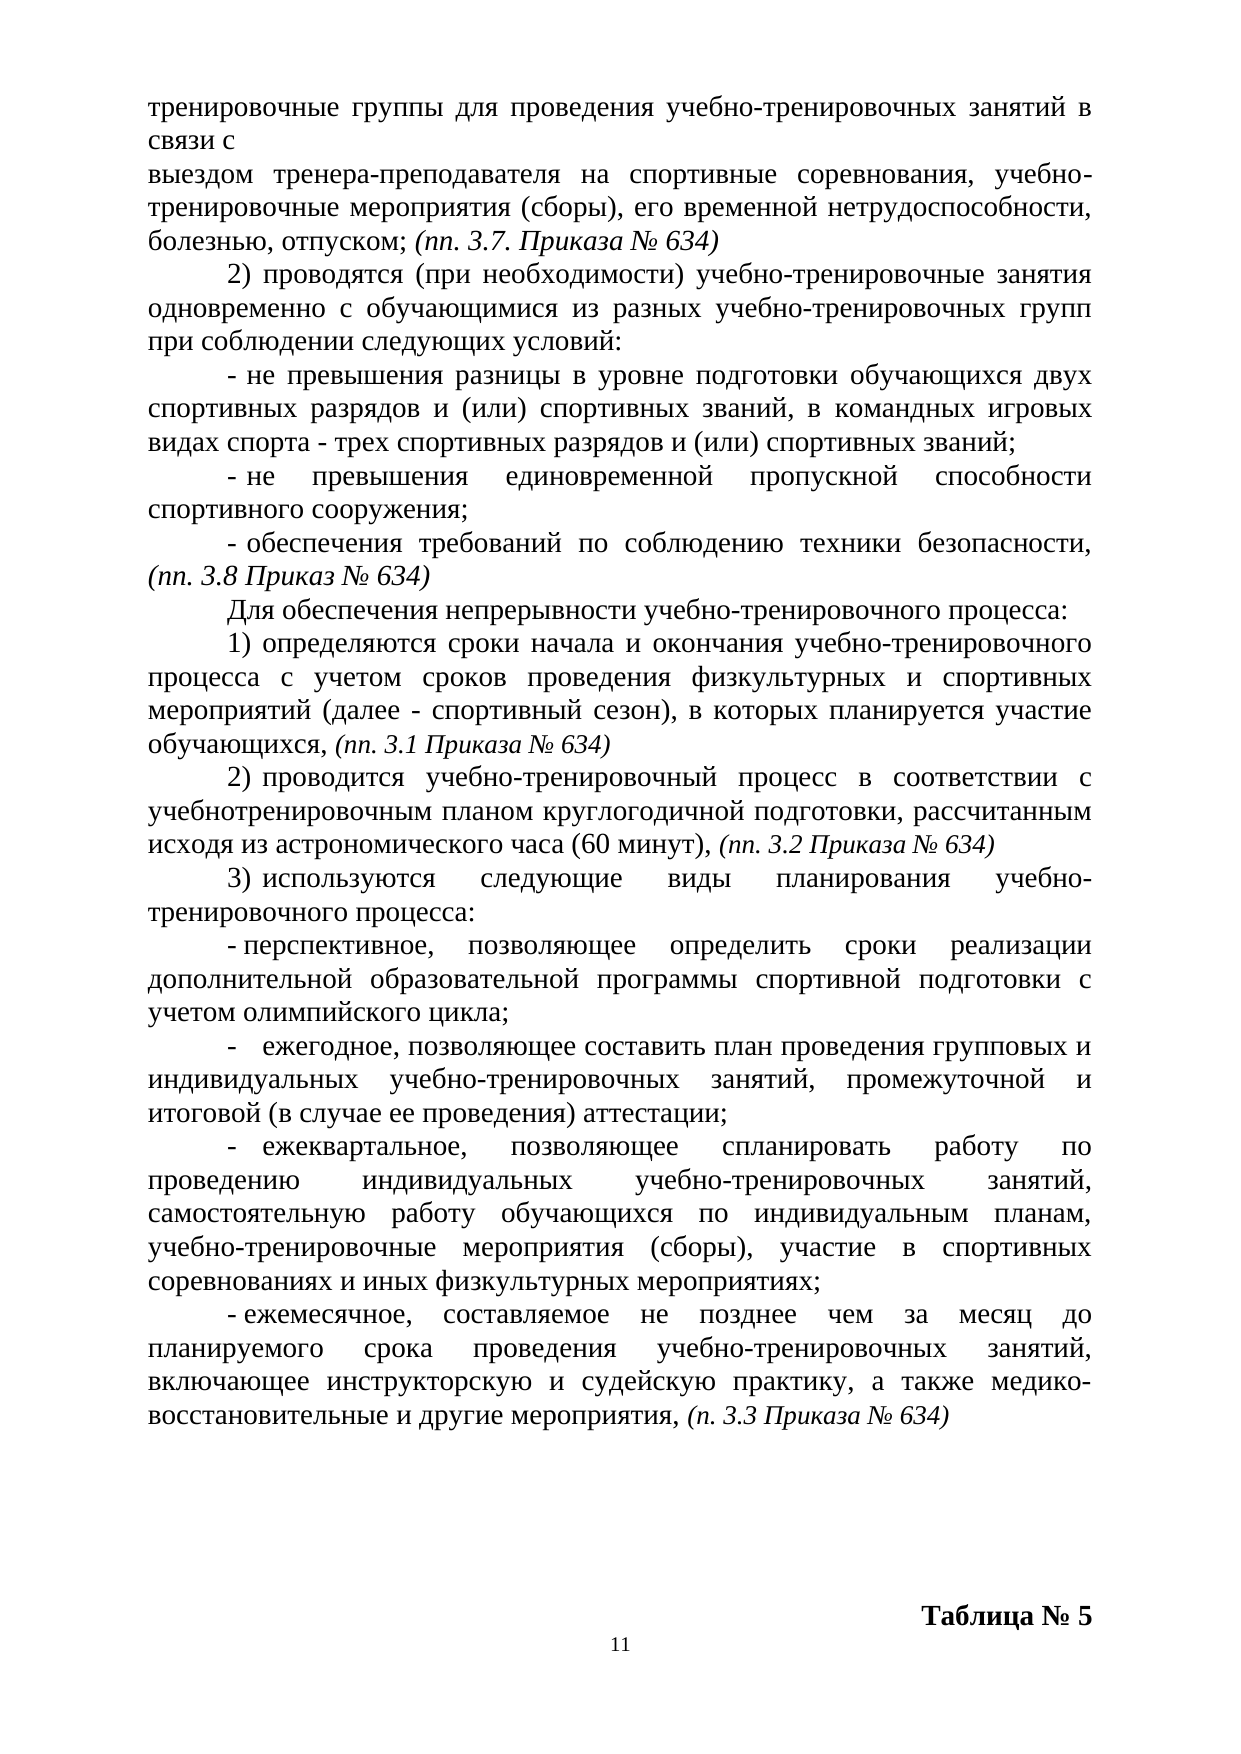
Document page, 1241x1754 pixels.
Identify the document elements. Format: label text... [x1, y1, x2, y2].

list ежегодное, позволяющее составить план проведения групповых и индивидуальных учебно-тренировочных занятий, промежуточной и итоговой (в случае ее проведения) аттестации; [148, 1028, 1092, 1128]
list ежемесячное, составляемое не позднее чем за месяц до планируемого срока проведения учебно-тренировочных занятий, включающее инструкторскую и судейскую практику, а также медико-восстановительные и другие мероприятия, (п. 3.3 Приказа № 634) [148, 1296, 1092, 1430]
list ежеквартальное, позволяющее спланировать работу по проведению индивидуальных учебно-тренировочных занятий, самостоятельную работу обучающихся по индивидуальным планам, учебно-тренировочные мероприятия (сборы), участие в спортивных соревнованиях и иных физкультурных мероприятиях; [148, 1128, 1092, 1296]
list используются следующие виды планирования учебно-тренировочного процесса: [148, 860, 1092, 927]
list не превышения разницы в уровне подготовки обучающихся двух спортивных разрядов и (или) спортивных званий, в командных игровых видах спорта - трех спортивных разрядов и (или) спортивных званий; [148, 357, 1092, 458]
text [148, 89, 1092, 156]
list определяются сроки начала и окончания учебно-тренировочного процесса с учетом сроков проведения физкультурных и спортивных мероприятий (далее - спортивный сезон), в которых планируется участие обучающихся, (пп. 3.1 Приказа № 634) [148, 625, 1092, 759]
list обеспечения требований по соблюдению техники безопасности, (пп. 3.8 Приказ № 634) [148, 525, 1092, 592]
list не превышения единовременной пропускной способности спортивного сооружения; [148, 458, 1092, 525]
list Таблица № 5 [148, 1598, 1092, 1632]
list проводится учебно-тренировочный процесс в соответствии с учебнотренировочным планом круглогодичной подготовки, рассчитанным исходя из астрономического часа (60 минут), (пп. 3.2 Приказа № 634) [148, 759, 1092, 860]
list перспективное, позволяющее определить сроки реализации дополнительной образовательной программы спортивной подготовки с учетом олимпийского цикла; [148, 927, 1092, 1028]
text Для обеспечения непрерывности учебно-тренировочного процесса: [148, 592, 1092, 625]
text 2) проводятся (при необходимости) учебно-тренировочные занятия одновременно с обучающимися из разных учебно-тренировочных групп при соблюдении следующих условий: [148, 256, 1092, 357]
text выездом тренера-преподавателя на спортивные соревнования, учебнотренировочные мероприятия (сборы), его временной нетрудоспособности, болезнью, отпуском; (пп. 3.7. Приказа № 634) [148, 156, 1092, 256]
